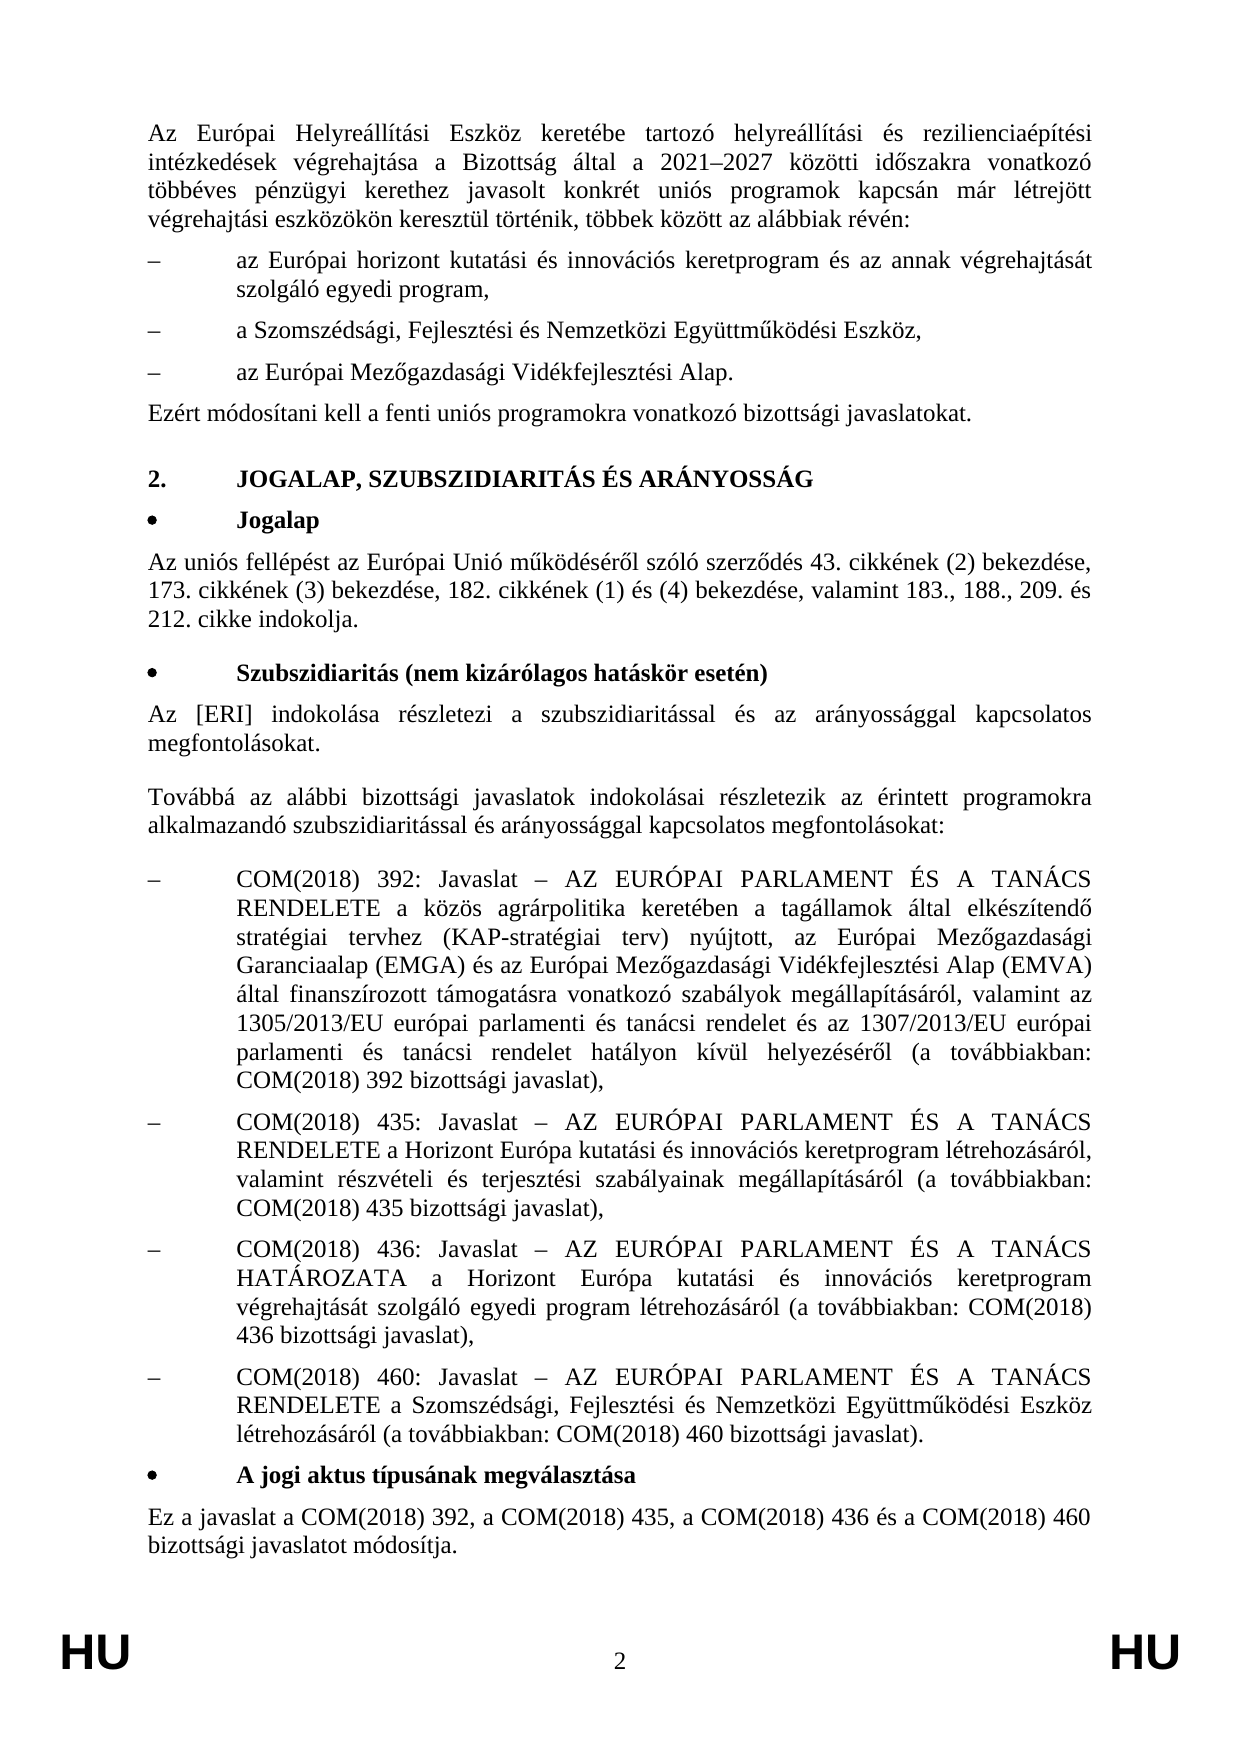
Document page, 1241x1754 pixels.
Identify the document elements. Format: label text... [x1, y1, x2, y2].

text Ezért módosítani kell a fenti uniós programokra vonatkozó bizottsági javaslatokat. [148, 398, 1093, 427]
text Ez a javaslat a COM(2018) 392, a COM(2018) 435, a COM(2018) 436 és a COM(2018) 460 bizottsági javaslatot módosítja. [148, 1502, 1093, 1559]
text Az Európai Helyreállítási Eszköz keretébe tartozó helyreállítási és rezilienciaépítési intézkedések végrehajtása a Bizottság által a 2021–2027 közötti időszakra vonatkozó többéves pénzügyi kerethez javasolt konkrét uniós programok kapcsán már létrejött végrehajtási eszközökön keresztül történik, többek között az alábbiak révén: [148, 118, 1093, 233]
list az Európai horizont kutatási és innovációs keretprogram és az annak végrehajtását szolgáló egyedi program, [148, 246, 1093, 303]
text Jogalap [148, 506, 1093, 534]
subtitle 2. JOGALAP, SZUBSZIDIARITÁS ÉS ARÁNYOSSÁG [148, 464, 1093, 493]
text COM(2018) 436: Javaslat – AZ EURÓPAI PARLAMENT ÉS A TANÁCS HATÁROZATA a Horizont Európa kutatási és innovációs keretprogram végrehajtását szolgáló egyedi program létrehozásáról (a továbbiakban: COM(2018) 436 bizottsági javaslat), [148, 1234, 1093, 1349]
text Szubszidiaritás (nem kizárólagos hatáskör esetén) [148, 658, 1093, 687]
text Továbbá az alábbi bizottsági javaslatok indokolásai részletezik az érintett programokra alkalmazandó szubszidiaritással és arányossággal kapcsolatos megfontolásokat: [148, 782, 1093, 839]
text COM(2018) 435: Javaslat – AZ EURÓPAI PARLAMENT ÉS A TANÁCS RENDELETE a Horizont Európa kutatási és innovációs keretprogram létrehozásáról, valamint részvételi és terjesztési szabályainak megállapításáról (a továbbiakban: COM(2018) 435 bizottsági javaslat), [148, 1107, 1093, 1222]
text Az uniós fellépést az Európai Unió működéséről szóló szerződés 43. cikkének (2) bekezdése, 173. cikkének (3) bekezdése, 182. cikkének (1) és (4) bekezdése, valamint 183., 188., 209. és 212. cikke indokolja. [148, 547, 1093, 633]
text COM(2018) 460: Javaslat – AZ EURÓPAI PARLAMENT ÉS A TANÁCS RENDELETE a Szomszédsági, Fejlesztési és Nemzetközi Együttműködési Eszköz létrehozásáról (a továbbiakban: COM(2018) 460 bizottsági javaslat). [148, 1362, 1093, 1448]
text A jogi aktus típusának megválasztása [148, 1461, 1093, 1489]
text Az [ERI] indokolása részletezi a szubszidiaritással és az arányossággal kapcsolatos megfontolásokat. [148, 699, 1093, 757]
text a Szomszédsági, Fejlesztési és Nemzetközi Együttműködési Eszköz, [148, 316, 1093, 344]
text az Európai Mezőgazdasági Vidékfejlesztési Alap. [148, 357, 1093, 386]
list COM(2018) 392: Javaslat – AZ EURÓPAI PARLAMENT ÉS A TANÁCS RENDELETE a közös agrárpolitika keretében a tagállamok által elkészítendő stratégiai tervhez (KAP-stratégiai terv) nyújtott, az Európai Mezőgazdasági Garanciaalap (EMGA) és az Európai Mezőgazdasági Vidékfejlesztési Alap (EMVA) által finanszírozott támogatásra vonatkozó szabályok megállapításáról, valamint az 1305/2013/EU európai parlamenti és tanácsi rendelet és az 1307/2013/EU európai parlamenti és tanácsi rendelet hatályon kívül helyezéséről (a továbbiakban: COM(2018) 392 bizottsági javaslat), [148, 864, 1093, 1094]
